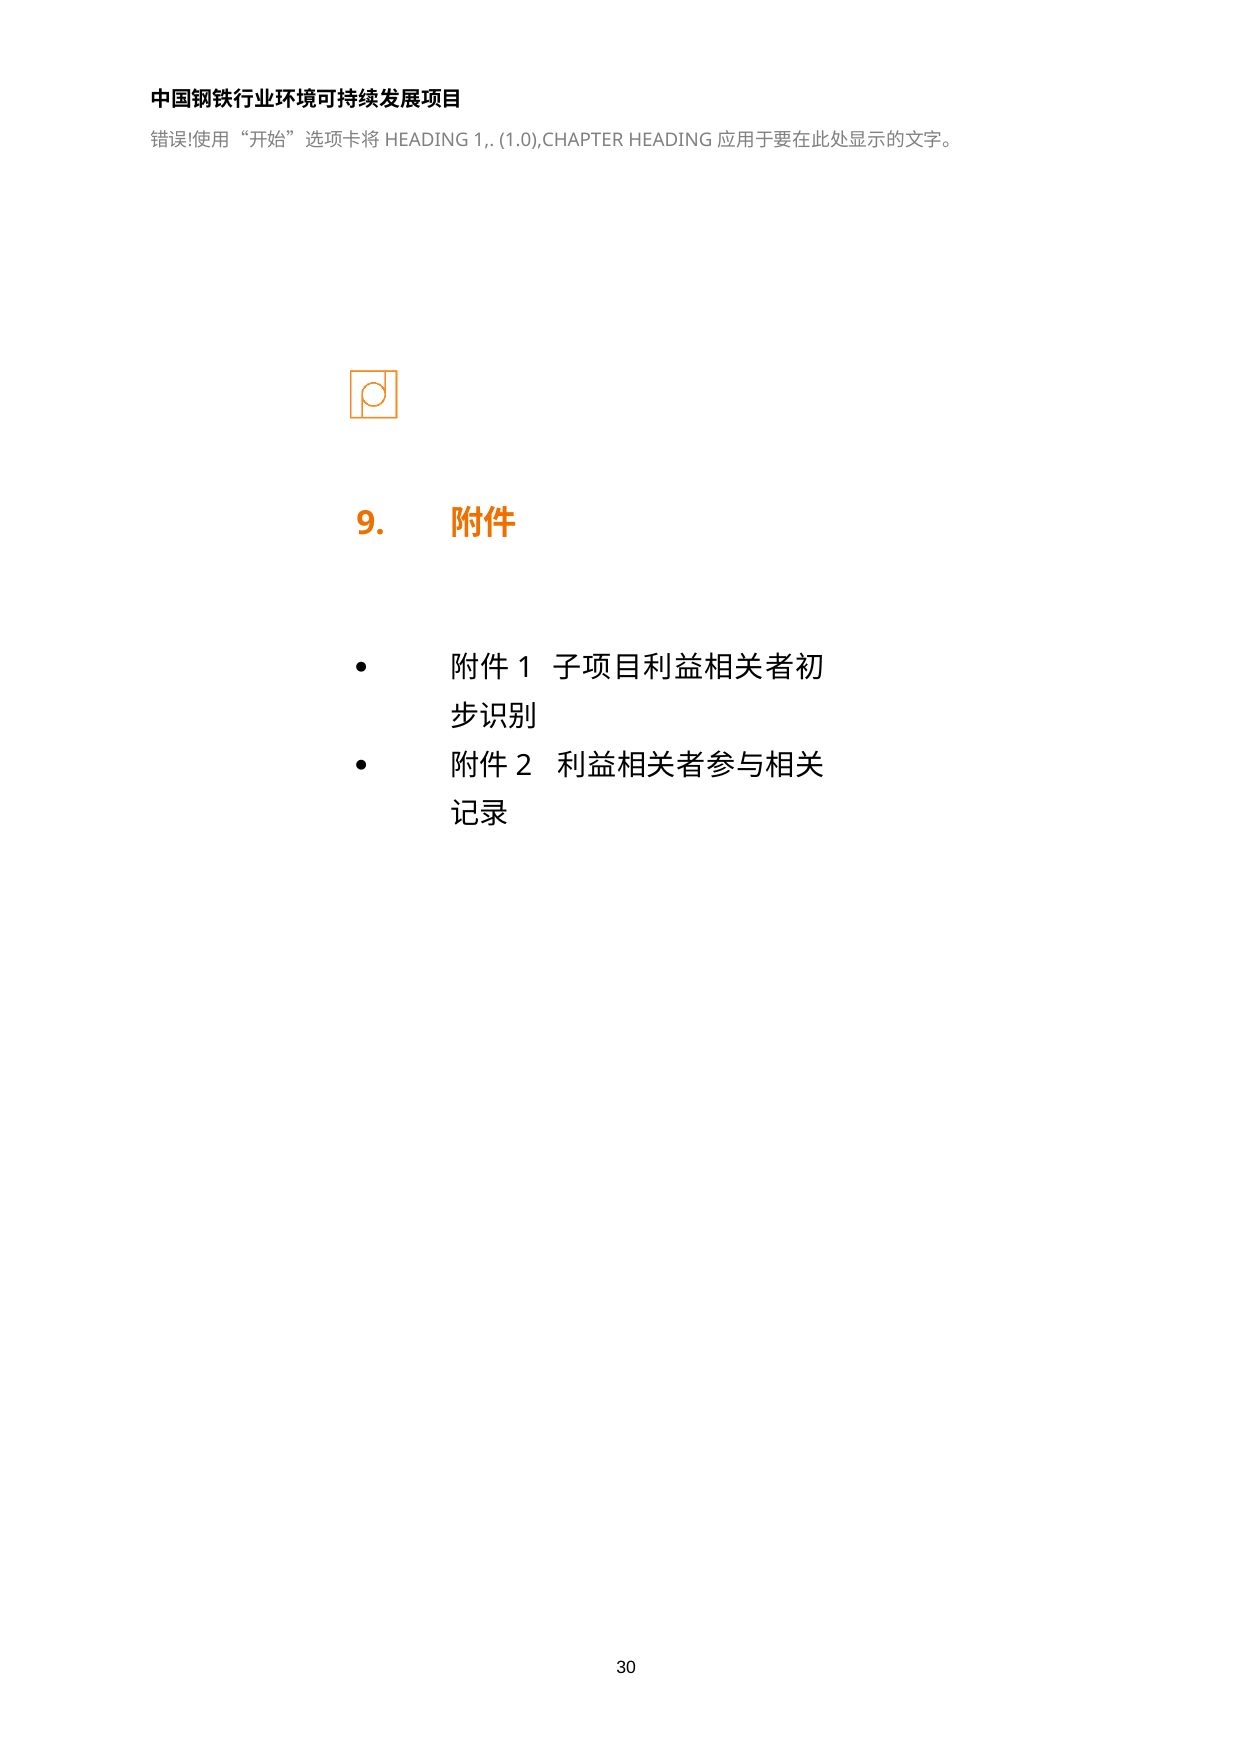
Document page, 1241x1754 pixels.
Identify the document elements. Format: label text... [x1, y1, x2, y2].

subtitle 附件 [234, 495, 1090, 544]
list 附件2 利益相关者参与相关记录 [356, 741, 825, 832]
list 附件1 子项目利益相关者初步识别 [356, 644, 825, 735]
picture [346, 368, 402, 421]
